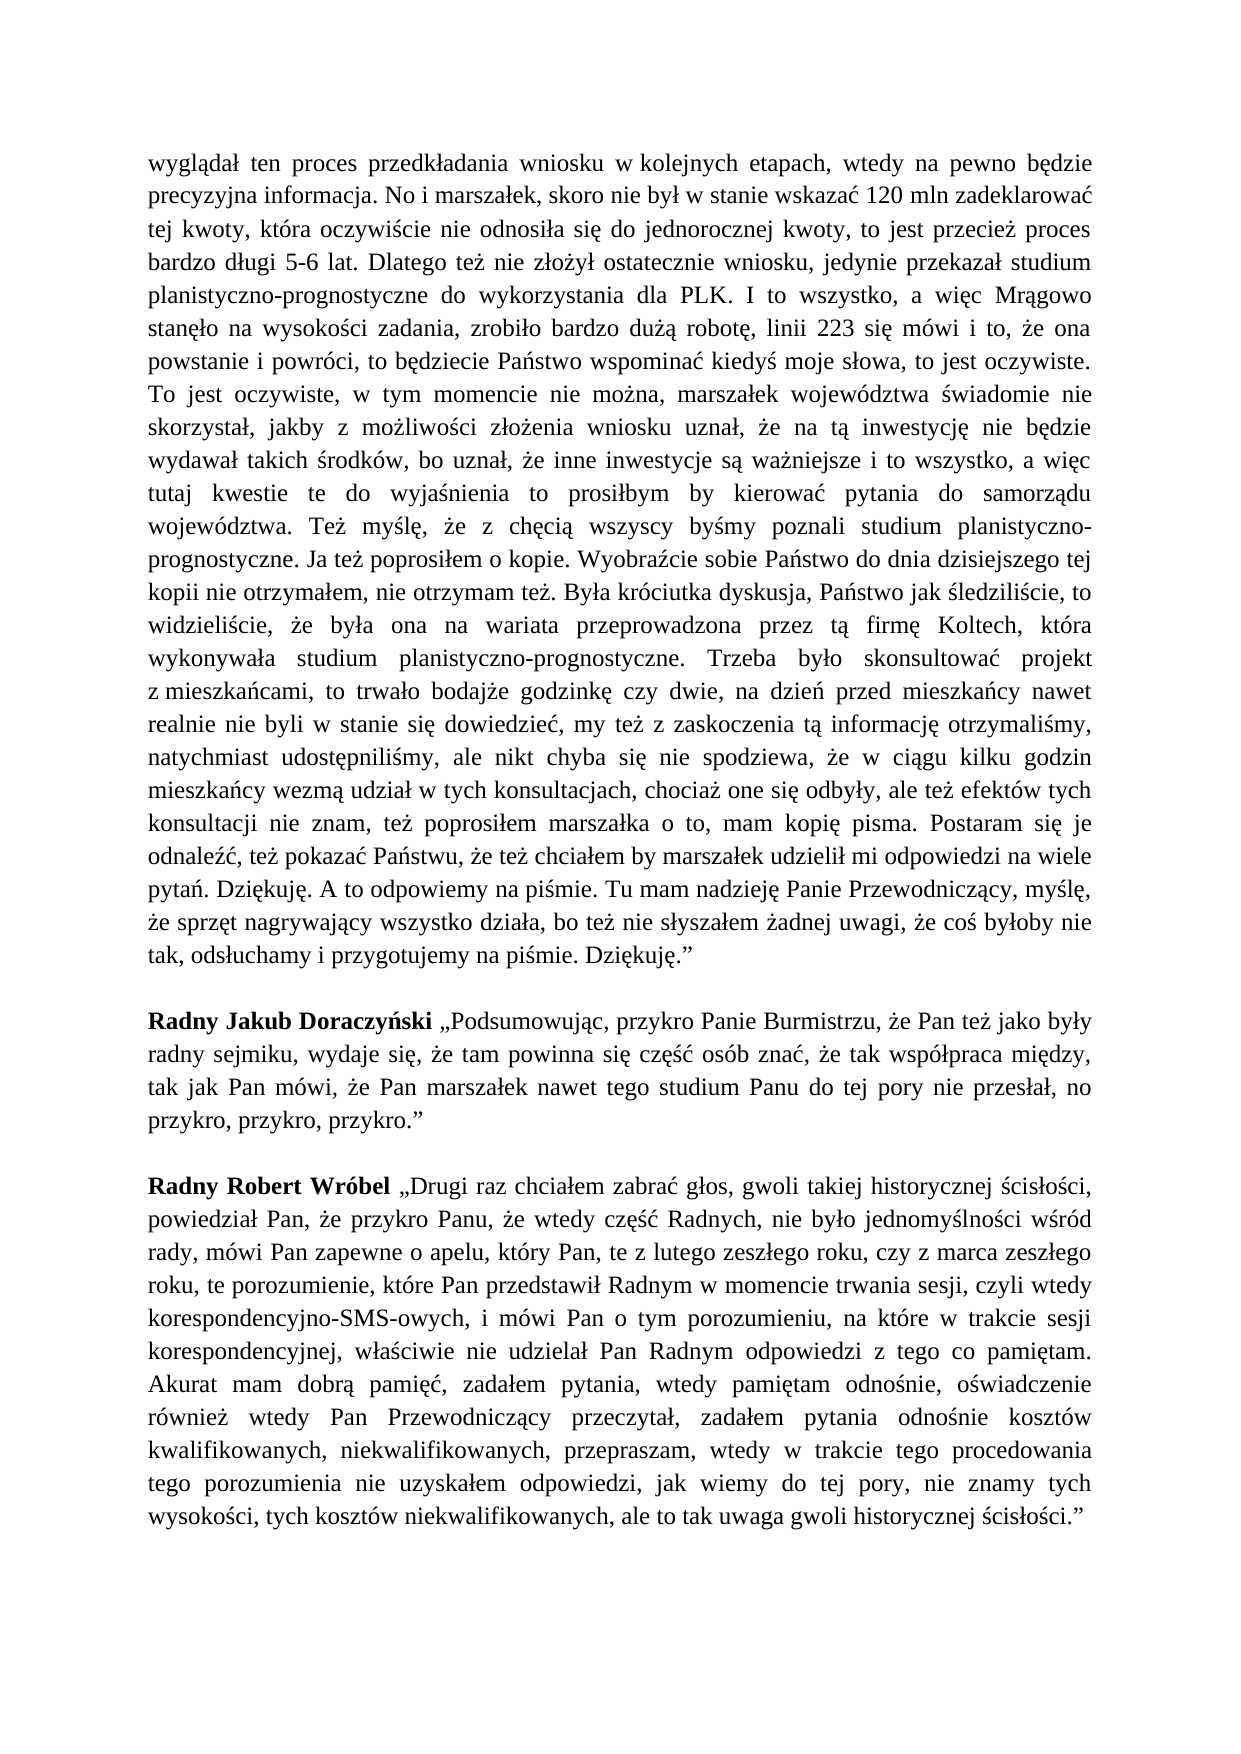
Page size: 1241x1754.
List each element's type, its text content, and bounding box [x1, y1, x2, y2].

text Radny Robert Wróbel „Drugi raz chciałem zabrać głos, gwoli takiej historycznej ścisłości, powiedział Pan, że przykro Panu, że wtedy część Radnych, nie było jednomyślności wśród rady, mówi Pan zapewne o apelu, który Pan, te z lutego zeszłego roku, czy z marca zeszłego roku, te porozumienie, które Pan przedstawił Radnym w momencie trwania sesji, czyli wtedy korespondencyjno-SMS-owych, i mówi Pan o tym porozumieniu, na które w trakcie sesji korespondencyjnej, właściwie nie udzielał Pan Radnym odpowiedzi z tego co pamiętam. Akurat mam dobrą pamięć, zadałem pytania, wtedy pamiętam odnośnie, oświadczenie również wtedy Pan Przewodniczący przeczytał, zadałem pytania odnośnie kosztów kwalifikowanych, niekwalifikowanych, przepraszam, wtedy w trakcie tego procedowania tego porozumienia nie uzyskałem odpowiedzi, jak wiemy do tej pory, nie znamy tych wysokości, tych kosztów niekwalifikowanych, ale to tak uwaga gwoli historycznej ścisłości.” [148, 1171, 1093, 1530]
text Radny Jakub Doraczyński „Podsumowując, przykro Panie Burmistrzu, że Pan też jako były radny sejmiku, wydaje się, że tam powinna się część osób znać, że tak współpraca między, tak jak Pan mówi, że Pan marszałek nawet tego studium Panu do tej pory nie przesłał, no przykro, przykro, przykro.” [148, 1006, 1093, 1134]
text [148, 148, 1093, 969]
